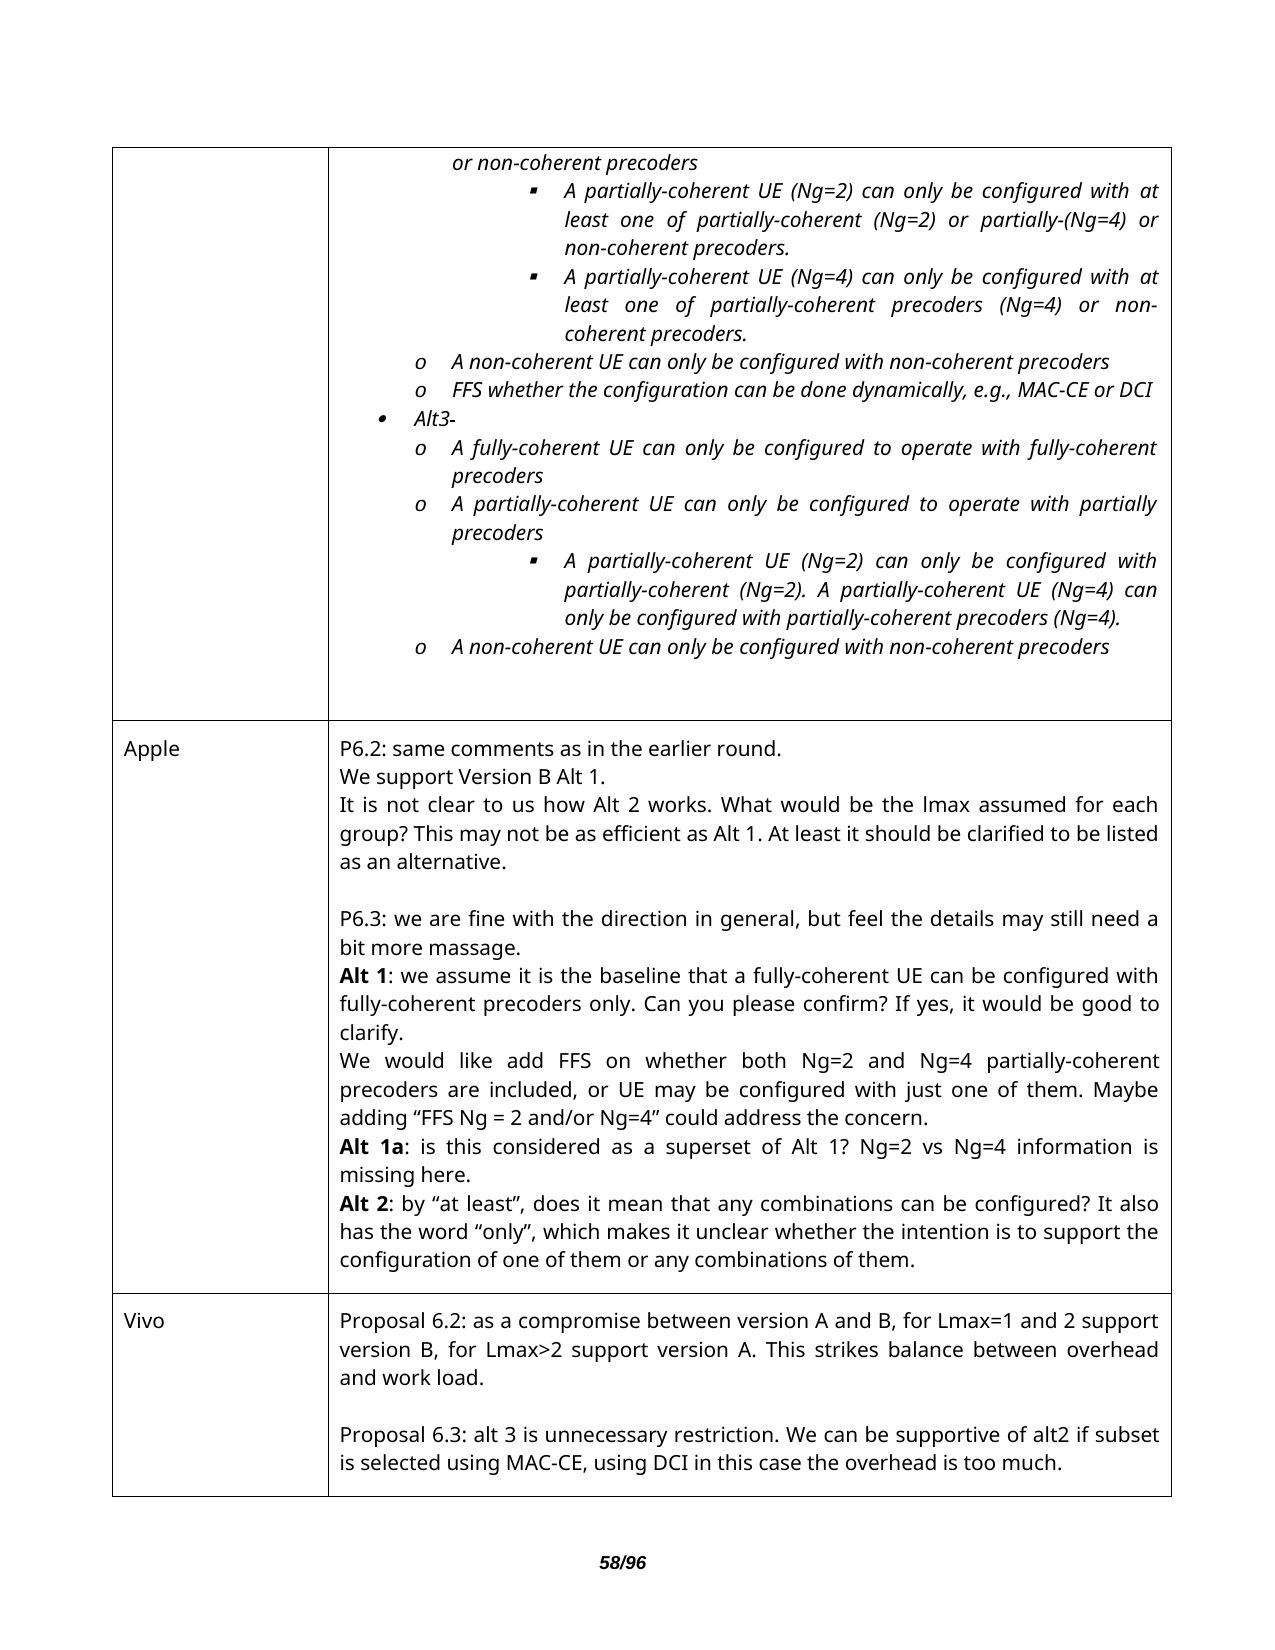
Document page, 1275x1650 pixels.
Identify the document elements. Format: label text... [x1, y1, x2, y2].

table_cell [113, 148, 328, 720]
table_cell P6.2: same comments as in the earlier round. We support Version B Alt 1. It is not clear to us how Alt 2 works. What would be the lmax assumed for each group? This may not be as efficient as Alt 1. At least it should be clarified to be listed as an alternative. P6.3: we are fine with the direction in general, but feel the details may still need a bit more massage. Alt 1: we assume it is the baseline that a fully-coherent UE can be configured with fully-coherent precoders only. Can you please confirm? If yes, it would be good to clarify. We would like add FFS on whether both Ng=2 and Ng=4 partially-coherent precoders are included, or UE may be configured with just one of them. Maybe adding “FFS Ng = 2 and/or Ng=4” could address the concern. Alt 1a: is this considered as a superset of Alt 1? Ng=2 vs Ng=4 information is missing here. Alt 2: by “at least”, does it mean that any combinations can be configured? It also has the word “only”, which makes it unclear whether the intention is to support the configuration of one of them or any combinations of them. [329, 721, 1171, 1293]
table_cell Apple [113, 721, 328, 1293]
table_cell Proposal 6.2: as a compromise between version A and B, for Lmax=1 and 2 support version B, for Lmax>2 support version A. This strikes balance between overhead and work load. Proposal 6.3: alt 3 is unnecessary restriction. We can be supportive of alt2 if subset is selected using MAC-CE, using DCI in this case the overhead is too much. [329, 1294, 1171, 1496]
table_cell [329, 148, 1171, 720]
table_cell Vivo [113, 1294, 328, 1496]
